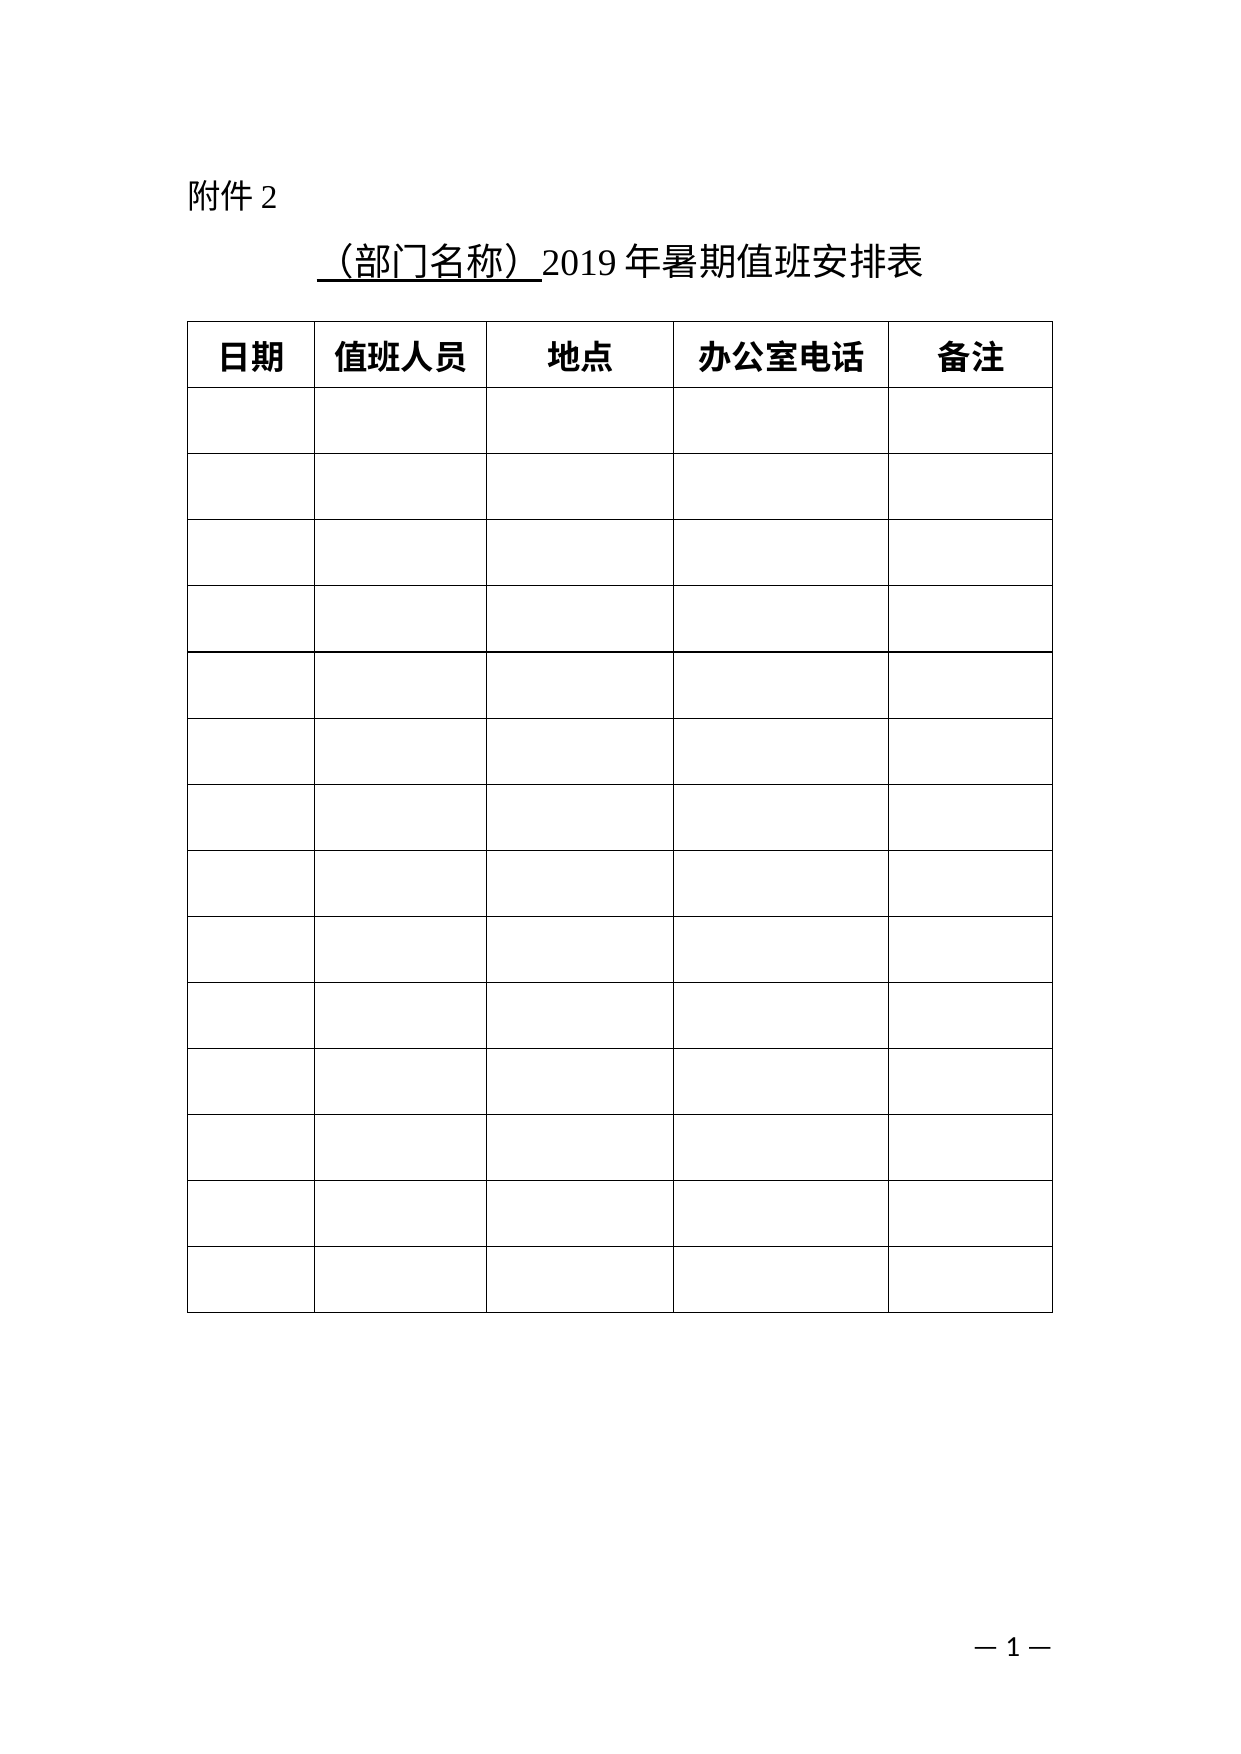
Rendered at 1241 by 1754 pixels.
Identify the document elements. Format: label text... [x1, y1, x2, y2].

table_cell [315, 1049, 486, 1114]
table_cell [674, 586, 888, 651]
table_cell [487, 1181, 673, 1246]
table_cell [315, 1181, 486, 1246]
table_cell [674, 1115, 888, 1180]
text （部门名称）2019年暑期值班安排表 [187, 227, 1053, 292]
table_cell [315, 653, 486, 717]
table_cell [889, 454, 1052, 519]
table_header 地点 [487, 322, 673, 387]
table_header 值班人员 [315, 322, 486, 387]
table_cell [889, 653, 1052, 717]
table_cell [188, 785, 314, 849]
table_cell [188, 586, 314, 651]
table_cell [188, 983, 314, 1048]
table_cell [188, 653, 314, 717]
table_cell [188, 1049, 314, 1114]
table_cell [487, 983, 673, 1048]
table_cell [188, 851, 314, 916]
table_header 办公室电话 [674, 322, 888, 387]
table_cell [188, 719, 314, 783]
table_cell [315, 917, 486, 982]
table_cell [674, 917, 888, 982]
table_cell [487, 785, 673, 849]
table_cell [674, 851, 888, 916]
table_cell [889, 1115, 1052, 1180]
table_cell [889, 388, 1052, 453]
table_cell [674, 719, 888, 783]
table_cell [188, 388, 314, 453]
table_cell [487, 851, 673, 916]
table_cell [487, 653, 673, 717]
table_header 日期 [188, 322, 314, 387]
table_cell [674, 388, 888, 453]
table_cell [674, 983, 888, 1048]
table_cell [188, 520, 314, 585]
table_cell [487, 719, 673, 783]
table_cell [889, 983, 1052, 1048]
table_cell [889, 851, 1052, 916]
table_cell [315, 388, 486, 453]
table_cell [315, 983, 486, 1048]
table_cell [889, 1247, 1052, 1312]
table_cell [188, 454, 314, 519]
table_cell [889, 917, 1052, 982]
table_cell [315, 1247, 486, 1312]
table_cell [889, 1181, 1052, 1246]
table_cell [315, 586, 486, 651]
table_cell [188, 1115, 314, 1180]
table_cell [889, 1049, 1052, 1114]
table_cell [487, 388, 673, 453]
table_cell [487, 586, 673, 651]
table_cell [487, 520, 673, 585]
table_cell [889, 719, 1052, 783]
table_cell [315, 719, 486, 783]
table_cell [315, 1115, 486, 1180]
table_cell [188, 1247, 314, 1312]
table_cell [315, 851, 486, 916]
table_cell [315, 520, 486, 585]
table_cell [487, 1115, 673, 1180]
table_cell [487, 454, 673, 519]
table_cell [674, 454, 888, 519]
table_cell [889, 520, 1052, 585]
text 附件2 [187, 162, 1053, 227]
table_cell [674, 785, 888, 849]
table_cell [674, 653, 888, 717]
table_cell [315, 785, 486, 849]
table_cell [674, 1181, 888, 1246]
table_cell [674, 520, 888, 585]
table_cell [487, 917, 673, 982]
table_cell [188, 1181, 314, 1246]
table_header 备注 [889, 322, 1052, 387]
table_cell [188, 917, 314, 982]
table_cell [315, 454, 486, 519]
table_cell [487, 1247, 673, 1312]
table_cell [889, 586, 1052, 651]
table_cell [674, 1247, 888, 1312]
table_cell [889, 785, 1052, 849]
table_cell [487, 1049, 673, 1114]
table_cell [674, 1049, 888, 1114]
